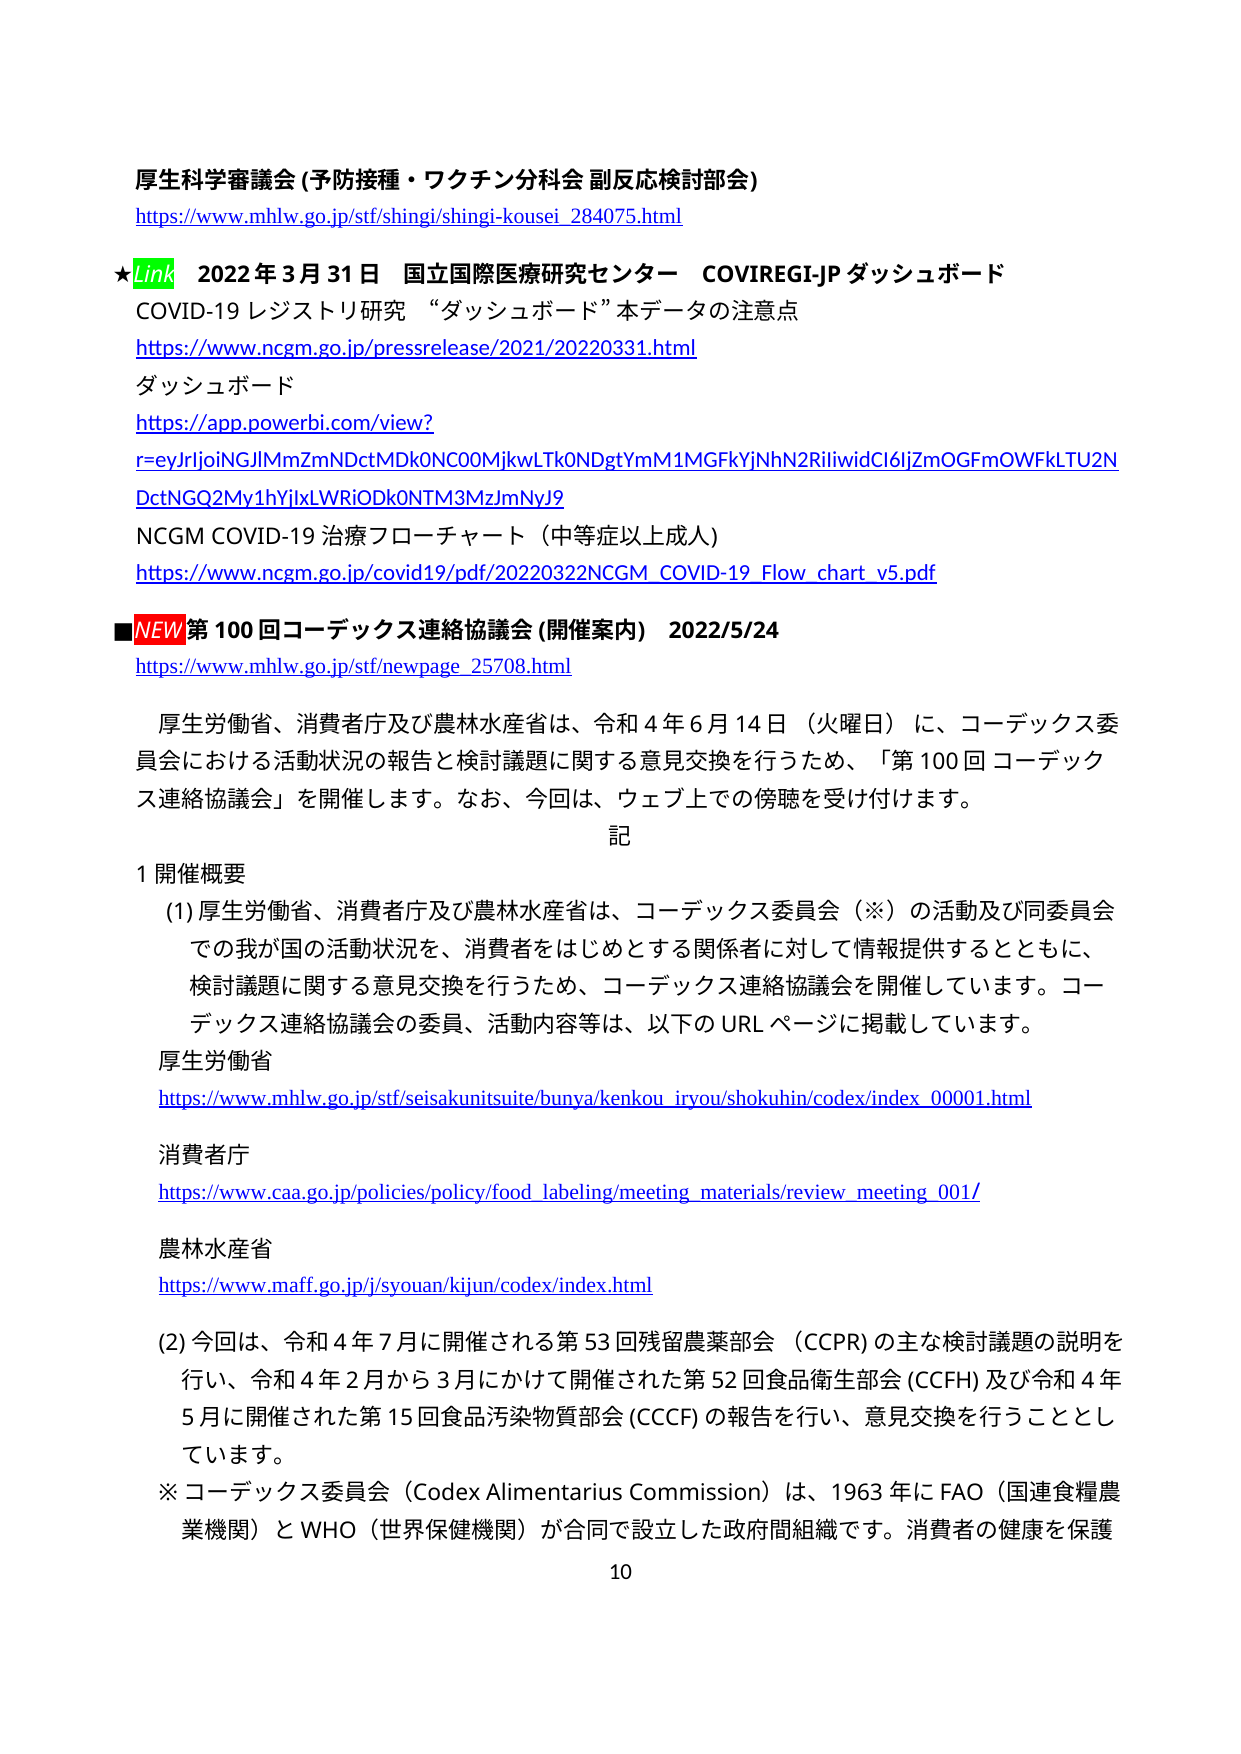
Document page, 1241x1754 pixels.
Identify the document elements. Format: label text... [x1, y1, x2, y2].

text https://www.mhlw.go.jp/stf/shingi/shingi-kousei_284075.html [135, 197, 1128, 235]
text 厚生科学審議会 (予防接種・ワクチン分科会 副反応検討部会) [135, 160, 1128, 197]
text 1 開催概要 [135, 853, 1128, 891]
text https://www.mhlw.go.jp/stf/newpage_25708.html [112, 647, 1128, 685]
text 農林水産省 [135, 1228, 1128, 1266]
text https://www.maff.go.jp/j/syouan/kijun/codex/index.html [135, 1266, 1128, 1303]
text https://www.caa.go.jp/policies/policy/food_labeling/meeting_materials/review_meeting_001/ [135, 1172, 1128, 1210]
text 消費者庁 [135, 1135, 1128, 1172]
text ★Link 2022年3月31日 国立国際医療研究センター COVIREGI-JPダッシュボード [112, 253, 1128, 291]
text https://www.mhlw.go.jp/stf/seisakunitsuite/bunya/kenkou_iryou/shokuhin/codex/index_00001.html [135, 1078, 1128, 1116]
text (2) 今回は、令和4年7月に開催される第53回残留農薬部会 （CCPR) の主な検討議題の説明を行い、令和4年2月から3月にかけて開催された第52回食品衛生部会 (CCFH) 及び令和4年5月に開催された第15回食品汚染物質部会 (CCCF) の報告を行い、意見交換を行うこととしています。 [158, 1322, 1128, 1472]
text 厚生労働省、消費者庁及び農林水産省は、令和4年6月14日 （火曜日） に、コーデックス委員会における活動状況の報告と検討議題に関する意見交換を行うため、「第100回 コーデックス連絡協議会」を開催します。なお、今回は、ウェブ上での傍聴を受け付けます。 [112, 703, 1128, 816]
text COVID-19 レジストリ研究 “ダッシュボード” 本データの注意点 https://www.ncgm.go.jp/pressrelease/2021/20220331.html ダッシュボード https://app.powerbi.com/view?r=eyJrIjoiNGJlMmZmNDctMDk0NC00MjkwLTk0NDgtYmM1MGFkYjNhN2RiIiwidCI6IjZmOGFmOWFkLTU2NDctNGQ2My1hYjIxLWRiODk0NTM3MzJmNyJ9 NCGM COVID-19 治療フローチャート（中等症以上成人) https://www.ncgm.go.jp/covid19/pdf/20220322NCGM_COVID-19_Flow_chart_v5.pdf [112, 291, 1128, 591]
text 記 [112, 816, 1128, 853]
text ■NEW第100回コーデックス連絡協議会 (開催案内) 2022/5/24 [112, 610, 1128, 647]
text (1) 厚生労働省、消費者庁及び農林水産省は、コーデックス委員会（※）の活動及び同委員会での我が国の活動状況を、消費者をはじめとする関係者に対して情報提供するとともに、検討議題に関する意見交換を行うため、コーデックス連絡協議会を開催しています。コーデックス連絡協議会の委員、活動内容等は、以下のURL ページに掲載しています。 [166, 891, 1128, 1041]
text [158, 1472, 1128, 1547]
text 厚生労働省 [135, 1041, 1128, 1078]
